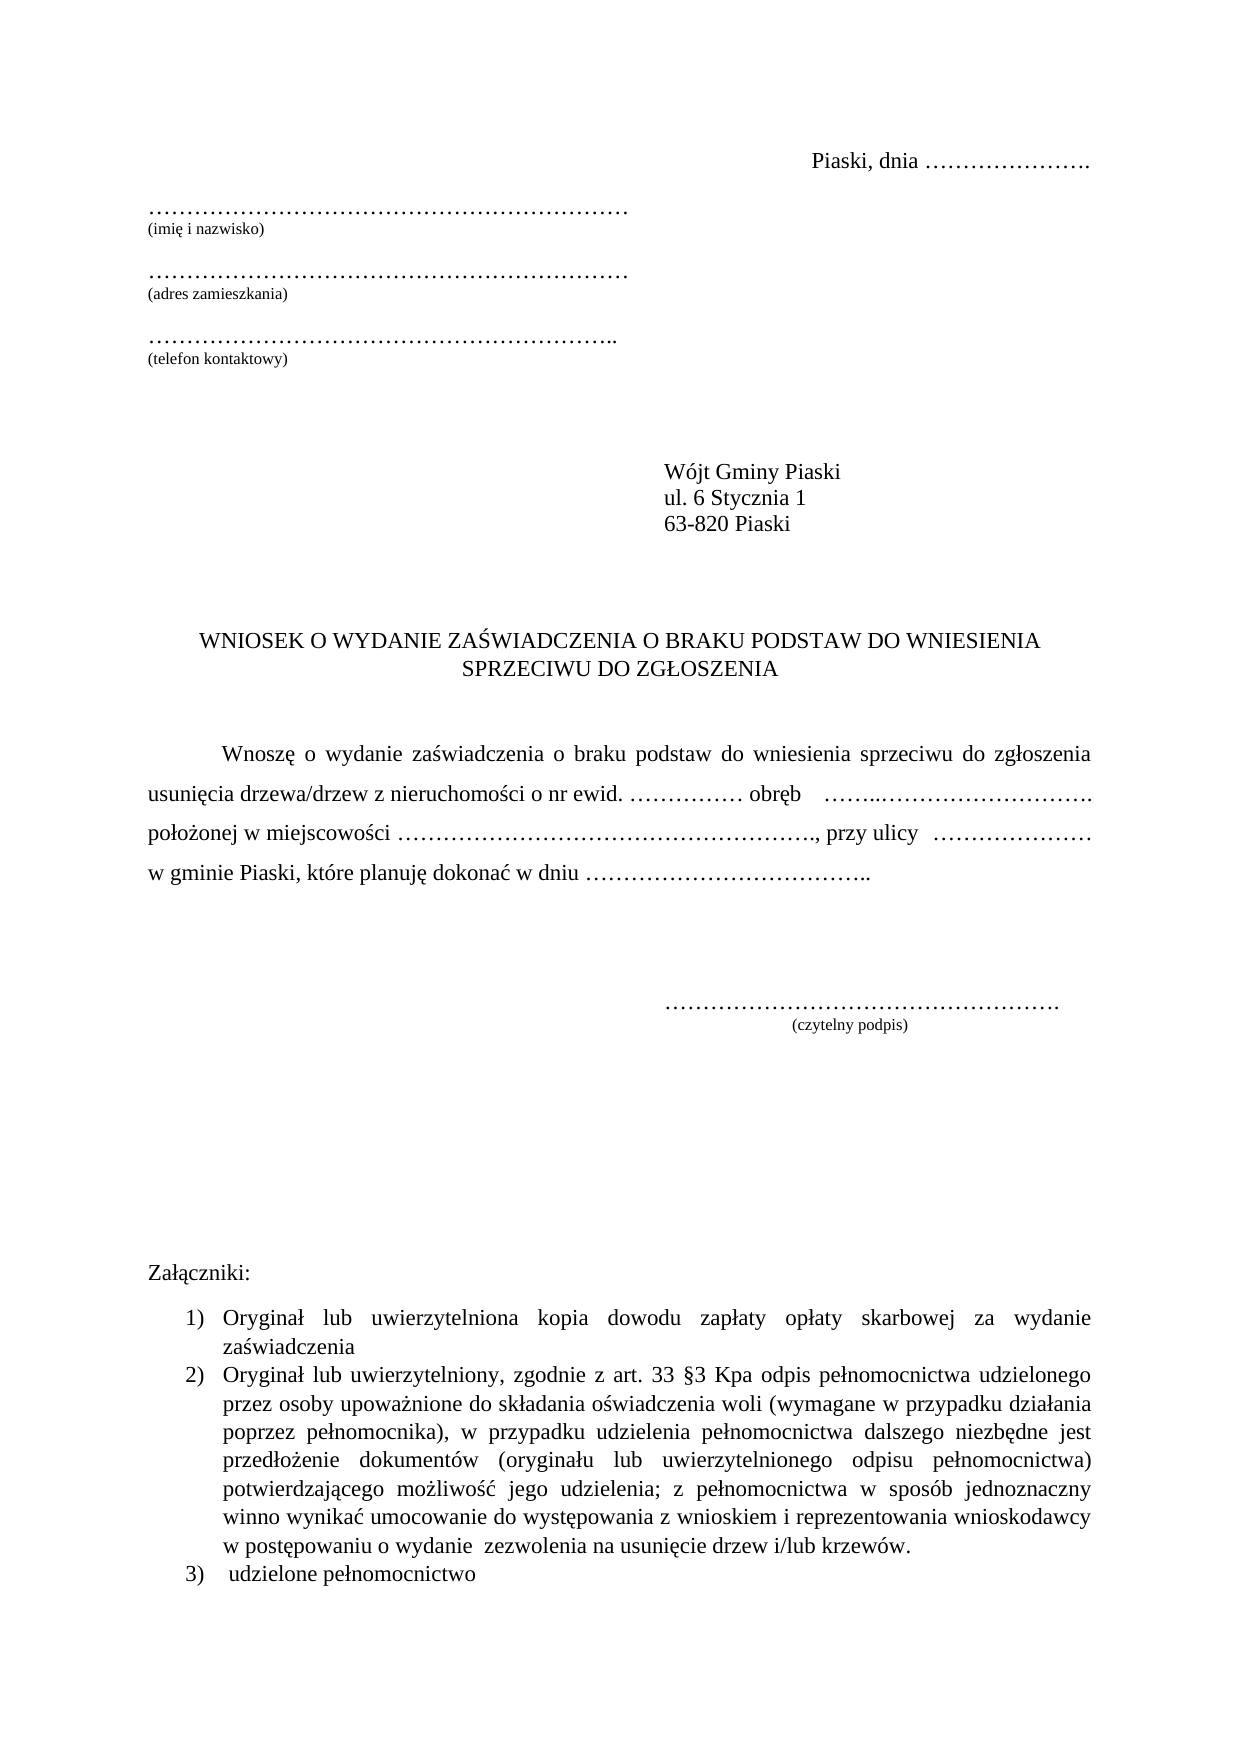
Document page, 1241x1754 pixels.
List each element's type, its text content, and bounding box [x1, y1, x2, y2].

text ……………………………………………………… [148, 257, 1093, 284]
text ……………………………………………. [590, 988, 1093, 1014]
text (telefon kontaktowy) [148, 348, 1093, 368]
text ……………………………………………………… [148, 193, 1093, 219]
text Wnoszę o wydanie zaświadczenia o braku podstaw do wniesienia sprzeciwu do zgłoszenia usunięcia drzewa/drzew z nieruchomości o nr ewid. …………… obręb ……..………………………. położonej w miejscowości ………………………………………………., przy ulicy ………………… w gminie Piaski, które planuję dokonać w dniu ……………………………….. [148, 740, 1093, 885]
list udzielone pełnomocnictwo [185, 1560, 1093, 1587]
text (czytelny podpis) [664, 1014, 1093, 1034]
text Piaski, dnia …………………. [738, 148, 1093, 174]
text (adres zamieszkania) [148, 284, 1093, 303]
list Oryginał lub uwierzytelniony, zgodnie z art. 33 §3 Kpa odpis pełnomocnictwa udzielonego przez osoby upoważnione do składania oświadczenia woli (wymagane w przypadku działania poprzez pełnomocnika), w przypadku udzielenia pełnomocnictwa dalszego niezbędne jest przedłożenie dokumentów (oryginału lub uwierzytelnionego odpisu pełnomocnictwa) potwierdzającego możliwość jego udzielenia; z pełnomocnictwa w sposób jednoznaczny winno wynikać umocowanie do występowania z wnioskiem i reprezentowania wnioskodawcy w postępowaniu o wydanie zezwolenia na usunięcie drzew i/lub krzewów. [185, 1361, 1093, 1558]
text (imię i nazwisko) [148, 219, 1093, 238]
text Załączniki: [148, 1259, 1093, 1286]
text …………………………………………………….. [148, 322, 1093, 348]
text WNIOSEK O WYDANIE ZAŚWIADCZENIA O BRAKU PODSTAW DO WNIESIENIA SPRZECIWU DO ZGŁOSZENIA [148, 627, 1093, 682]
text ul. 6 Stycznia 1 [590, 484, 1093, 511]
text 63-820 Piaski [590, 511, 1093, 537]
text Wójt Gminy Piaski [590, 458, 1093, 484]
list Oryginał lub uwierzytelniona kopia dowodu zapłaty opłaty skarbowej za wydanie zaświadczenia [185, 1304, 1093, 1359]
